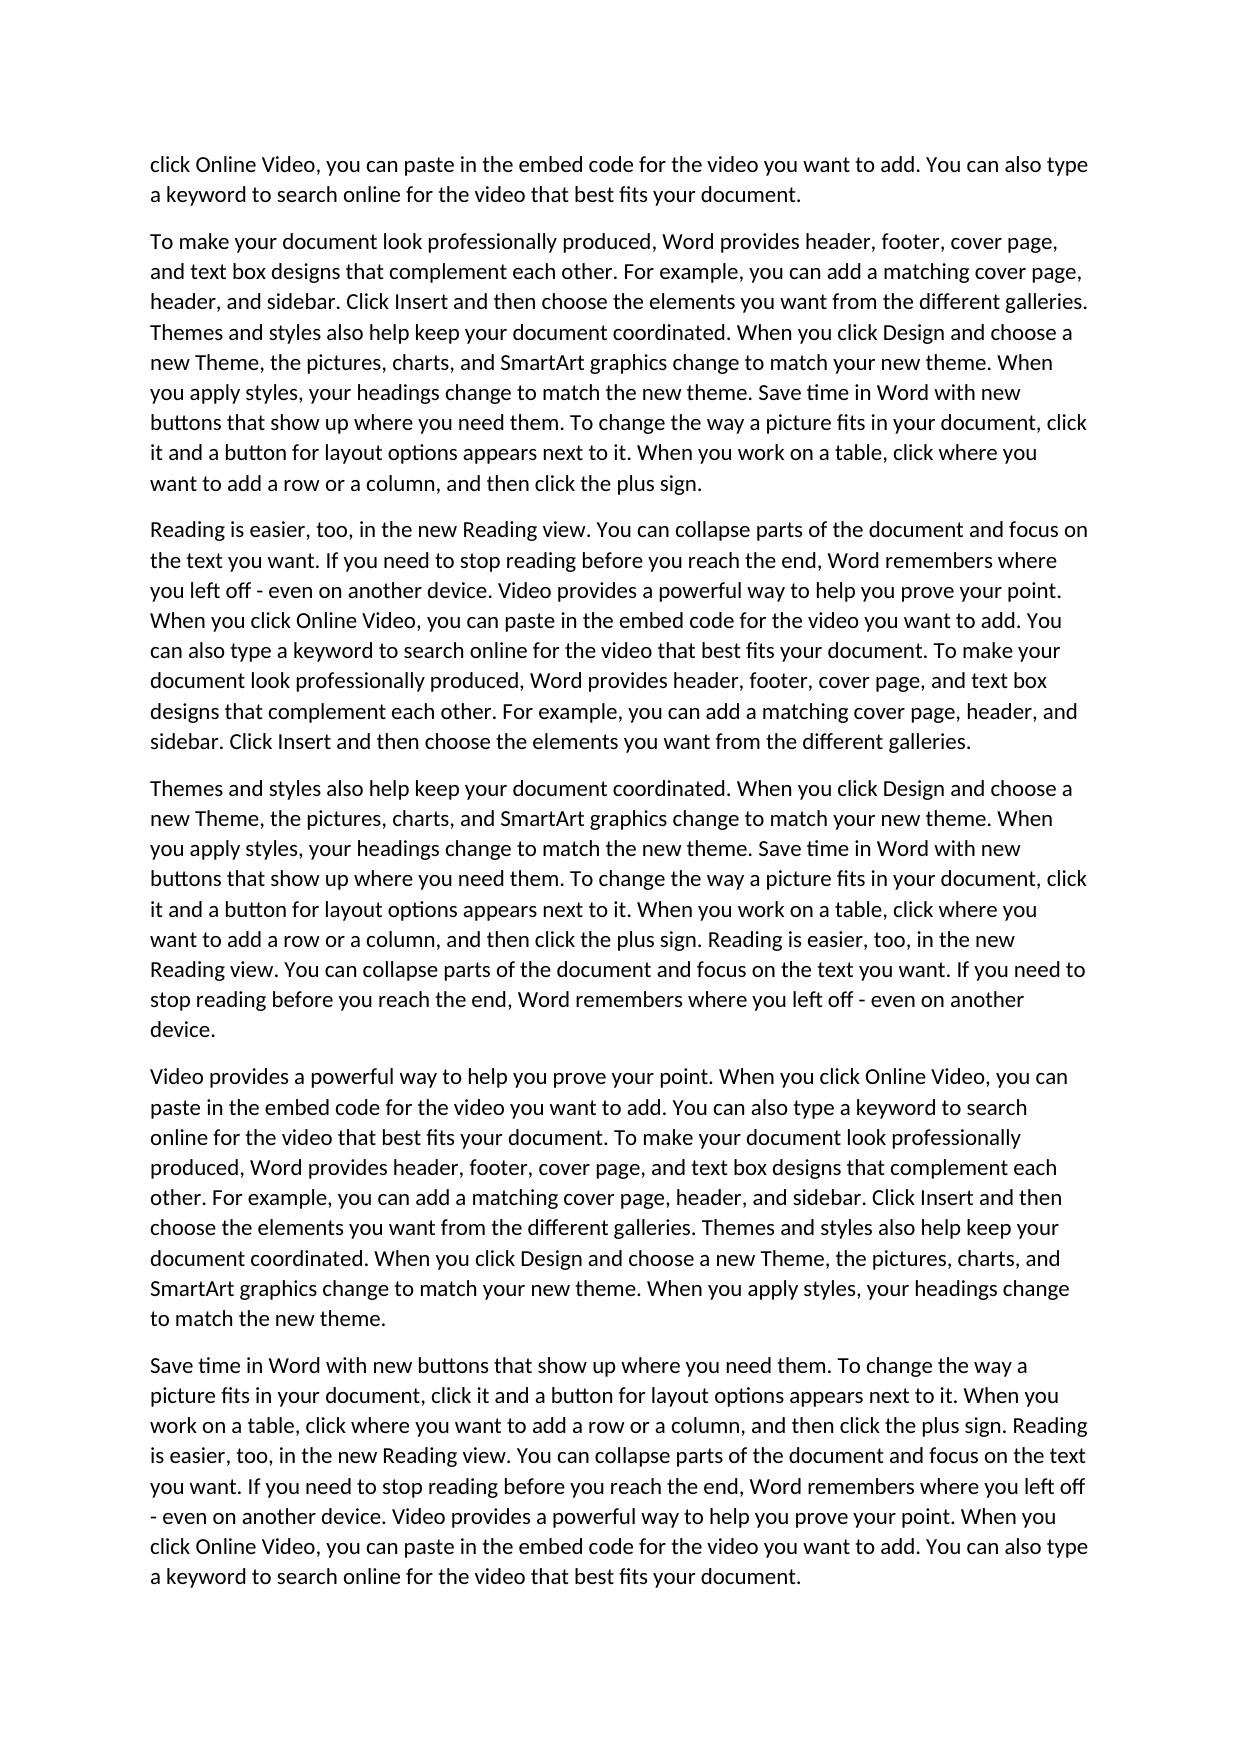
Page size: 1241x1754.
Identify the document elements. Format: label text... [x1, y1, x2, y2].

text To make your document look professionally produced, Word provides header, footer, cover page, and text box designs that complement each other. For example, you can add a matching cover page, header, and sidebar. Click Insert and then choose the elements you want from the different galleries. Themes and styles also help keep your document coordinated. When you click Design and choose a new Theme, the pictures, charts, and SmartArt graphics change to match your new theme. When you apply styles, your headings change to match the new theme. Save time in Word with new buttons that show up where you need them. To change the way a picture fits in your document, click it and a button for layout options appears next to it. When you work on a table, click where you want to add a row or a column, and then click the plus sign. [150, 227, 1090, 497]
text Video provides a powerful way to help you prove your point. When you click Online Video, you can paste in the embed code for the video you want to add. You can also type a keyword to search online for the video that best fits your document. To make your document look professionally produced, Word provides header, footer, cover page, and text box designs that complement each other. For example, you can add a matching cover page, header, and sidebar. Click Insert and then choose the elements you want from the different galleries. Themes and styles also help keep your document coordinated. When you click Design and choose a new Theme, the pictures, charts, and SmartArt graphics change to match your new theme. When you apply styles, your headings change to match the new theme. [150, 1062, 1090, 1332]
text Reading is easier, too, in the new Reading view. You can collapse parts of the document and focus on the text you want. If you need to stop reading before you reach the end, Word remembers where you left off - even on another device. Video provides a powerful way to help you prove your point. When you click Online Video, you can paste in the embed code for the video you want to add. You can also type a keyword to search online for the video that best fits your document. To make your document look professionally produced, Word provides header, footer, cover page, and text box designs that complement each other. For example, you can add a matching cover page, header, and sidebar. Click Insert and then choose the elements you want from the different galleries. [150, 516, 1090, 755]
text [150, 150, 1090, 208]
text Themes and styles also help keep your document coordinated. When you click Design and choose a new Theme, the pictures, charts, and SmartArt graphics change to match your new theme. When you apply styles, your headings change to match the new theme. Save time in Word with new buttons that show up where you need them. To change the way a picture fits in your document, click it and a button for layout options appears next to it. When you work on a table, click where you want to add a row or a column, and then click the plus sign. Reading is easier, too, in the new Reading view. You can collapse parts of the document and focus on the text you want. If you need to stop reading before you reach the end, Word remembers where you left off - even on another device. [150, 774, 1090, 1044]
